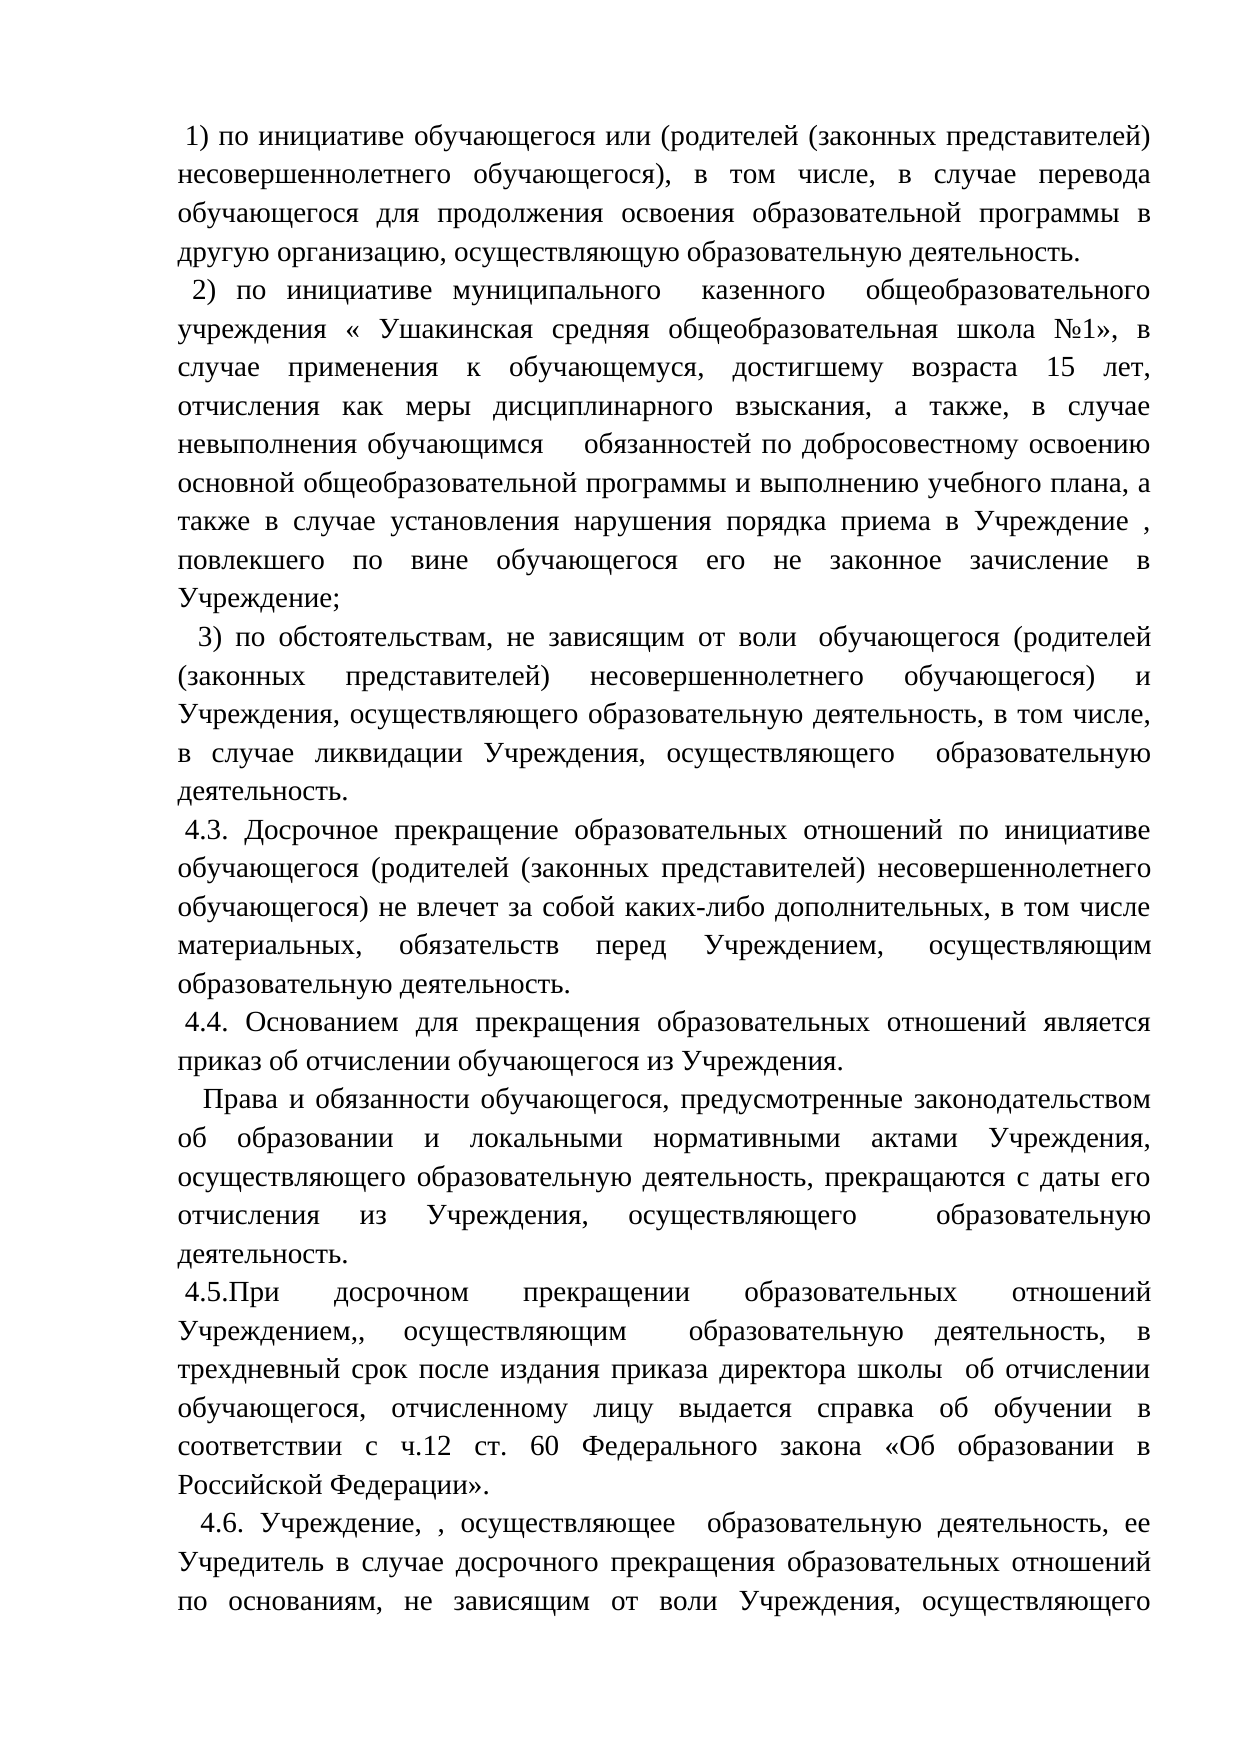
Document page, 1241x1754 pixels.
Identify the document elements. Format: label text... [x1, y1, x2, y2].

text 4.3. Досрочное прекращение образовательных отношений по инициативе обучающегося (родителей (законных представителей) несовершеннолетнего обучающегося) не влечет за собой каких-либо дополнительных, в том числе материальных, обязательств перед Учреждением, осуществляющим образовательную деятельность. [177, 812, 1152, 999]
text 2) по инициативе муниципального казенного общеобразовательного учреждения « Ушакинская средняя общеобразовательная школа №1», в случае применения к обучающемуся, достигшему возраста 15 лет, отчисления как меры дисциплинарного взыскания, а также, в случае невыполнения обучающимся обязанностей по добросовестному освоению основной общеобразовательной программы и выполнению учебного плана, а также в случае установления нарушения порядка приема в Учреждение , повлекшего по вине обучающегося его не законное зачисление в Учреждение; [177, 272, 1152, 614]
text 4.5.При досрочном прекращении образовательных отношений Учреждением,, осуществляющим образовательную деятельность, в трехдневный срок после издания приказа директора школы об отчислении обучающегося, отчисленному лицу выдается справка об обучении в соответствии с ч.12 ст. 60 Федерального закона «Об образовании в Российской Федерации». [177, 1274, 1152, 1501]
text Права и обязанности обучающегося, предусмотренные законодательством об образовании и локальными нормативными актами Учреждения, осуществляющего образовательную деятельность, прекращаются с даты его отчисления из Учреждения, осуществляющего образовательную деятельность. [177, 1082, 1152, 1269]
text 3) по обстоятельствам, не зависящим от воли обучающегося (родителей (законных представителей) несовершеннолетнего обучающегося) и Учреждения, осуществляющего образовательную деятельность, в том числе, в случае ликвидации Учреждения, осуществляющего образовательную деятельность. [177, 619, 1152, 807]
text 4.4. Основанием для прекращения образовательных отношений является приказ об отчислении обучающегося из Учреждения. [177, 1004, 1152, 1077]
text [177, 1506, 1152, 1616]
text 1) по инициативе обучающегося или (родителей (законных представителей) несовершеннолетнего обучающегося), в том числе, в случае перевода обучающегося для продолжения освоения образовательной программы в другую организацию, осуществляющую образовательную деятельность. [177, 118, 1152, 267]
